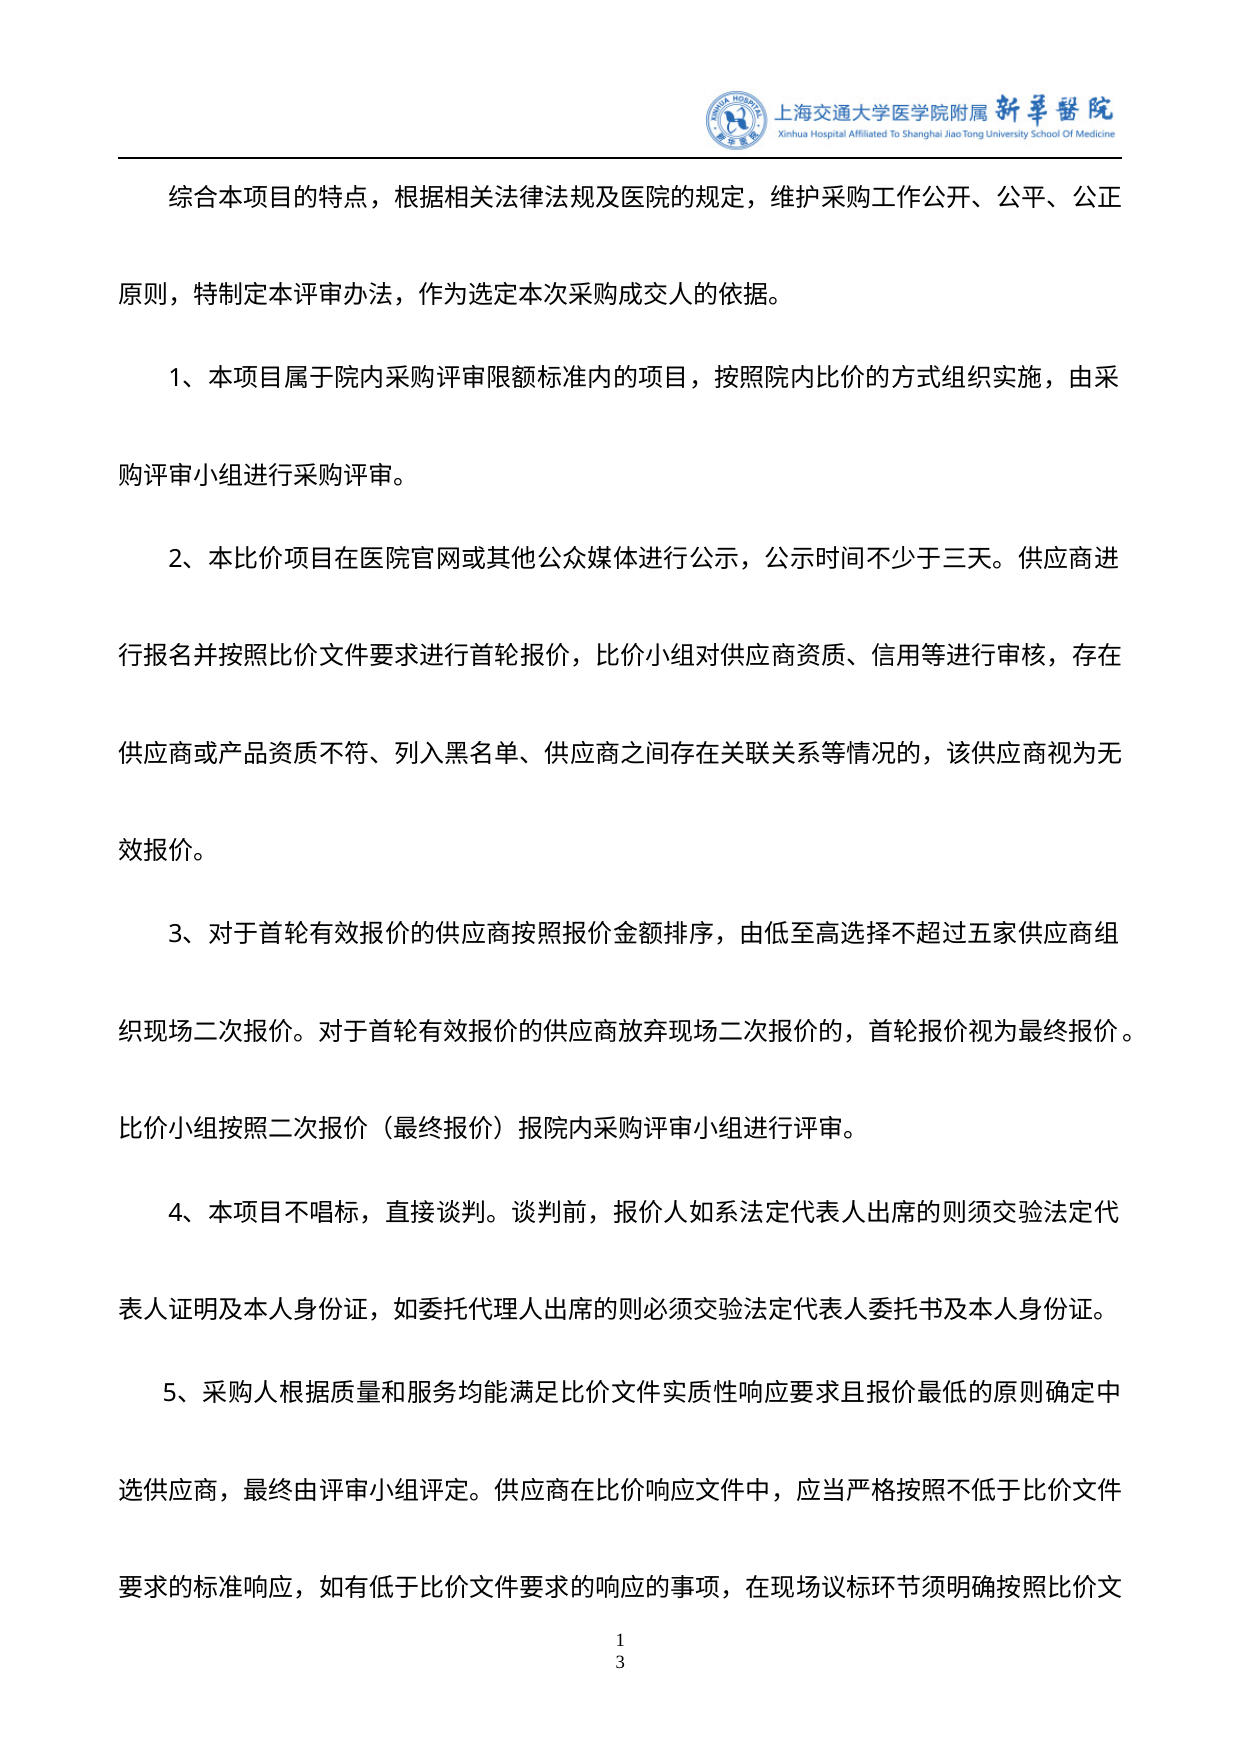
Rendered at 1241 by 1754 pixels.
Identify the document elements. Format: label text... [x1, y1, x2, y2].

text 3、对于首轮有效报价的供应商按照报价金额排序，由低至高选择不超过五家供应商组织现场二次报价。对于首轮有效报价的供应商放弃现场二次报价的，首轮报价视为最终报价。比价小组按照二次报价（最终报价）报院内采购评审小组进行评审。 [118, 899, 1122, 1159]
text 4、本项目不唱标，直接谈判。谈判前，报价人如系法定代表人出席的则须交验法定代表人证明及本人身份证，如委托代理人出席的则必须交验法定代表人委托书及本人身份证。 [118, 1178, 1122, 1340]
text 综合本项目的特点，根据相关法律法规及医院的规定，维护采购工作公开、公平、公正原则，特制定本评审办法，作为选定本次采购成交人的依据。 [118, 163, 1122, 325]
picture [702, 88, 1123, 156]
text 1、本项目属于院内采购评审限额标准内的项目，按照院内比价的方式组织实施，由采购评审小组进行采购评审。 [118, 343, 1122, 506]
text 2、本比价项目在医院官网或其他公众媒体进行公示，公示时间不少于三天。供应商进行报名并按照比价文件要求进行首轮报价，比价小组对供应商资质、信用等进行审核，存在供应商或产品资质不符、列入黑名单、供应商之间存在关联关系等情况的，该供应商视为无效报价。 [118, 524, 1122, 881]
